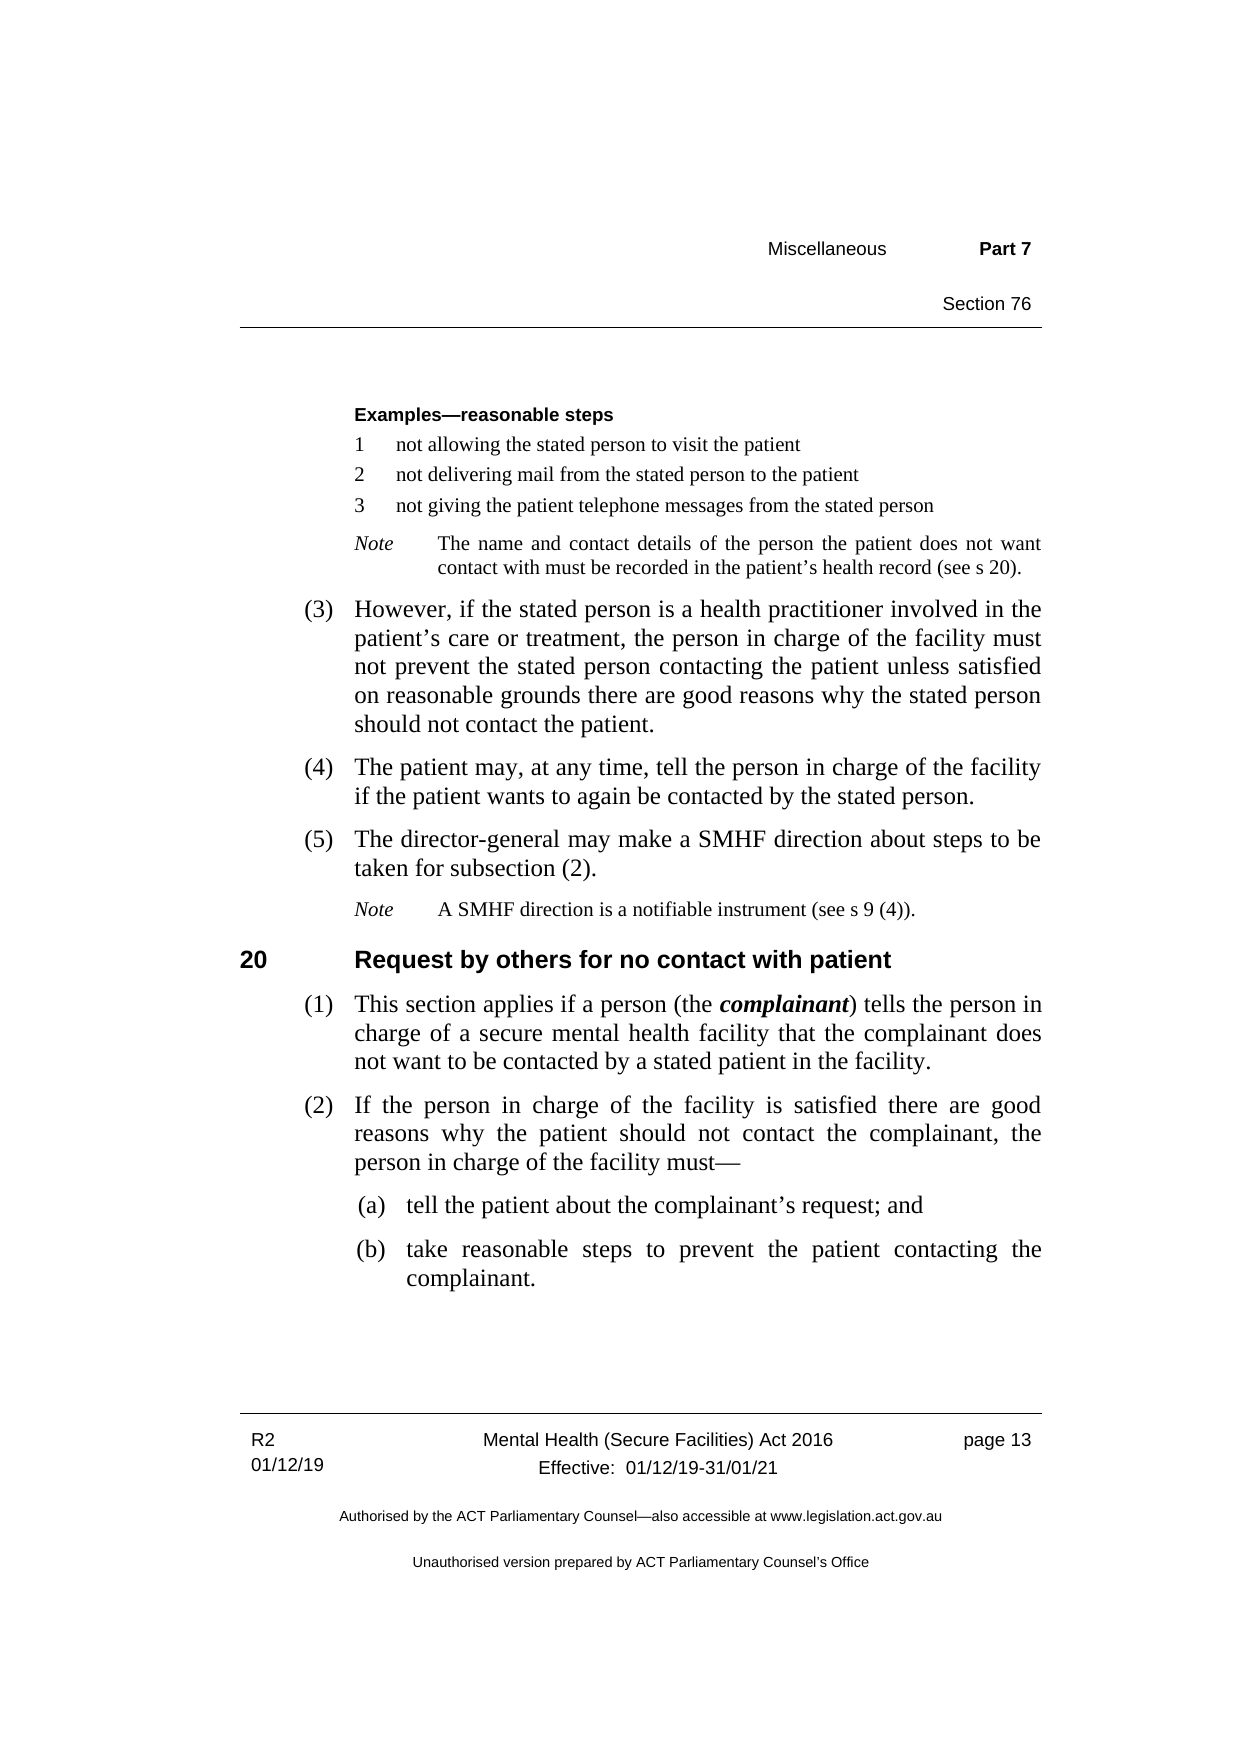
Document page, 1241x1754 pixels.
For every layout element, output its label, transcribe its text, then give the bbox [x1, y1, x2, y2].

text 2 not delivering mail from the stated person to the patient [354, 462, 1042, 486]
text (4) The patient may, at any time, tell the person in charge of the facility if the patient wants to again be contacted by the stated person. [239, 752, 1042, 810]
text (2) If the person in charge of the facility is satisfied there are good reasons why the patient should not contact the complainant, the person in charge of the facility must— [239, 1090, 1042, 1176]
text 3 not giving the patient telephone messages from the stated person [354, 493, 1042, 517]
text Note A SMHF direction is a notifiable instrument (see s 9 (4)). [354, 896, 1042, 921]
text (1) This section applies if a person (the complainant) tells the person in charge of a secure mental health facility that the complainant does not want to be contacted by a stated patient in the facility. [239, 989, 1042, 1075]
text (3) However, if the stated person is a health practitioner involved in the patient’s care or treatment, the person in charge of the facility must not prevent the stated person contacting the patient unless satisfied on reasonable grounds there are good reasons why the stated person should not contact the patient. [239, 594, 1042, 738]
text 1 not allowing the stated person to visit the patient [354, 432, 1042, 456]
text 20 Request by others for no contact with patient [239, 946, 1042, 974]
text (5) The director-general may make a SMHF direction about steps to be taken for subsection (2). [239, 824, 1042, 882]
text Note The name and contact details of the person the patient does not want contact with must be recorded in the patient’s health record (see s 20). [354, 531, 1042, 579]
text Examples—reasonable steps [354, 404, 1042, 426]
text (b) take reasonable steps to prevent the patient contacting the complainant. [239, 1234, 1042, 1291]
text (a) tell the patient about the complainant’s request; and [239, 1191, 1042, 1219]
